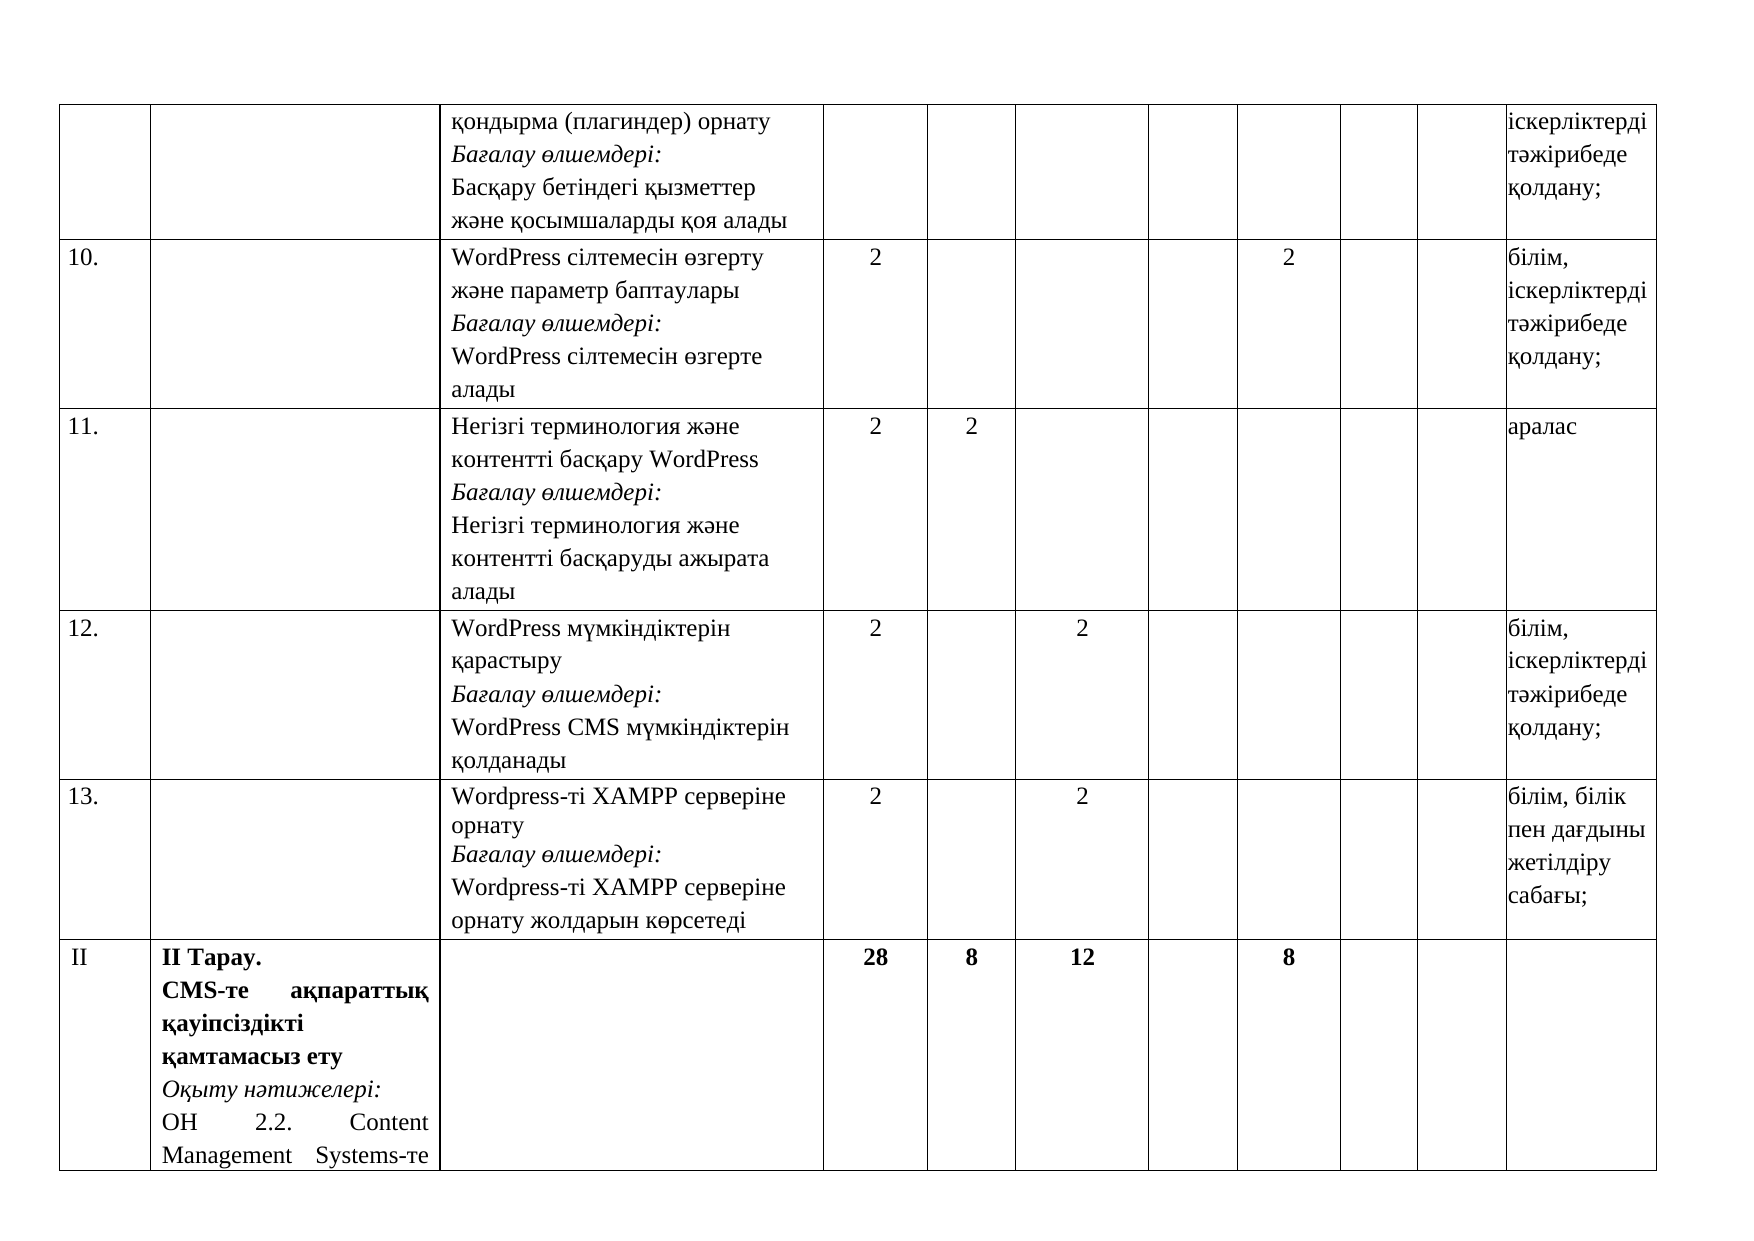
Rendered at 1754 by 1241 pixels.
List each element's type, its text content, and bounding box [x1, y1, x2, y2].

table_cell [1341, 780, 1417, 939]
table_cell [1149, 780, 1237, 939]
table_cell [60, 409, 150, 610]
table_cell 28 [824, 940, 927, 1170]
table_cell [928, 780, 1015, 939]
table_cell WordPress мүмкіндіктерін қарастыру Бағалау өлшемдері: WordPress CMS мүмкіндіктерін қолданады [441, 611, 823, 779]
table_cell 2 [1016, 611, 1148, 779]
table_cell 2 [824, 780, 927, 939]
table_cell ІІ [60, 940, 150, 1170]
table_cell 8 [928, 940, 1015, 1170]
table_cell [1418, 409, 1506, 610]
table_cell [1418, 611, 1506, 779]
table_cell [1418, 780, 1506, 939]
table_cell [151, 240, 439, 408]
table_cell 4 [824, 105, 927, 239]
table_cell [151, 105, 439, 239]
table_cell [1016, 409, 1148, 610]
table_cell [151, 611, 439, 779]
table_cell 2 [824, 611, 927, 779]
table_cell 2 [928, 409, 1015, 610]
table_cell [1507, 105, 1656, 239]
table_cell [1507, 940, 1656, 1170]
table_cell [1149, 611, 1237, 779]
table_cell [60, 105, 150, 239]
table_cell [928, 105, 1015, 239]
table_cell [1418, 240, 1506, 408]
table_cell [60, 240, 150, 408]
table_cell [928, 240, 1015, 408]
table_cell білім, іскерліктерді тәжірибеде қолдану; [1507, 611, 1656, 779]
table_cell 2 [824, 240, 927, 408]
table_cell [1418, 940, 1506, 1170]
table_cell Негізгі терминология және контентті басқару WordPress Бағалау өлшемдері: Негізгі терминология және контентті басқаруды ажырата алады [441, 409, 823, 610]
table_cell WordPress сілтемесін өзгерту және параметр баптаулары Бағалау өлшемдері: WordPress сілтемесін өзгерте алады [441, 240, 823, 408]
table_cell [1016, 240, 1148, 408]
table_cell [1341, 611, 1417, 779]
table_cell [60, 611, 150, 779]
table_cell [1149, 105, 1237, 239]
table_cell 2 [824, 409, 927, 610]
table_cell [1341, 240, 1417, 408]
table_cell 2 [1016, 780, 1148, 939]
table_cell [151, 780, 439, 939]
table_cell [441, 105, 823, 239]
table_cell [1238, 409, 1340, 610]
table_cell аралас [1507, 409, 1656, 610]
table_cell 8 [1238, 940, 1340, 1170]
table_cell [1149, 240, 1237, 408]
table_cell [928, 611, 1015, 779]
table_cell [1341, 409, 1417, 610]
table_cell [441, 940, 823, 1170]
table_cell Wordpress-ті XAMPP серверіне орнату Бағалау өлшемдері: Wordpress-ті XAMPP серверіне орнату жолдарын көрсетеді [441, 780, 823, 939]
table_cell 2 [1016, 105, 1148, 239]
table_cell [151, 409, 439, 610]
table_cell 2 [1238, 105, 1340, 239]
table_cell [1341, 105, 1417, 239]
table_cell 12 [1016, 940, 1148, 1170]
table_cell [151, 940, 439, 1170]
table_cell білім, іскерліктерді тәжірибеде қолдану; [1507, 240, 1656, 408]
table_cell [1149, 409, 1237, 610]
table_cell 2 [1238, 240, 1340, 408]
table_cell [1341, 940, 1417, 1170]
table_cell білім, білік пен дағдыны жетілдіру сабағы; [1507, 780, 1656, 939]
table_cell [1149, 940, 1237, 1170]
table_cell [60, 780, 150, 939]
table_cell [1238, 611, 1340, 779]
table_cell [1238, 780, 1340, 939]
table_cell [1418, 105, 1506, 239]
